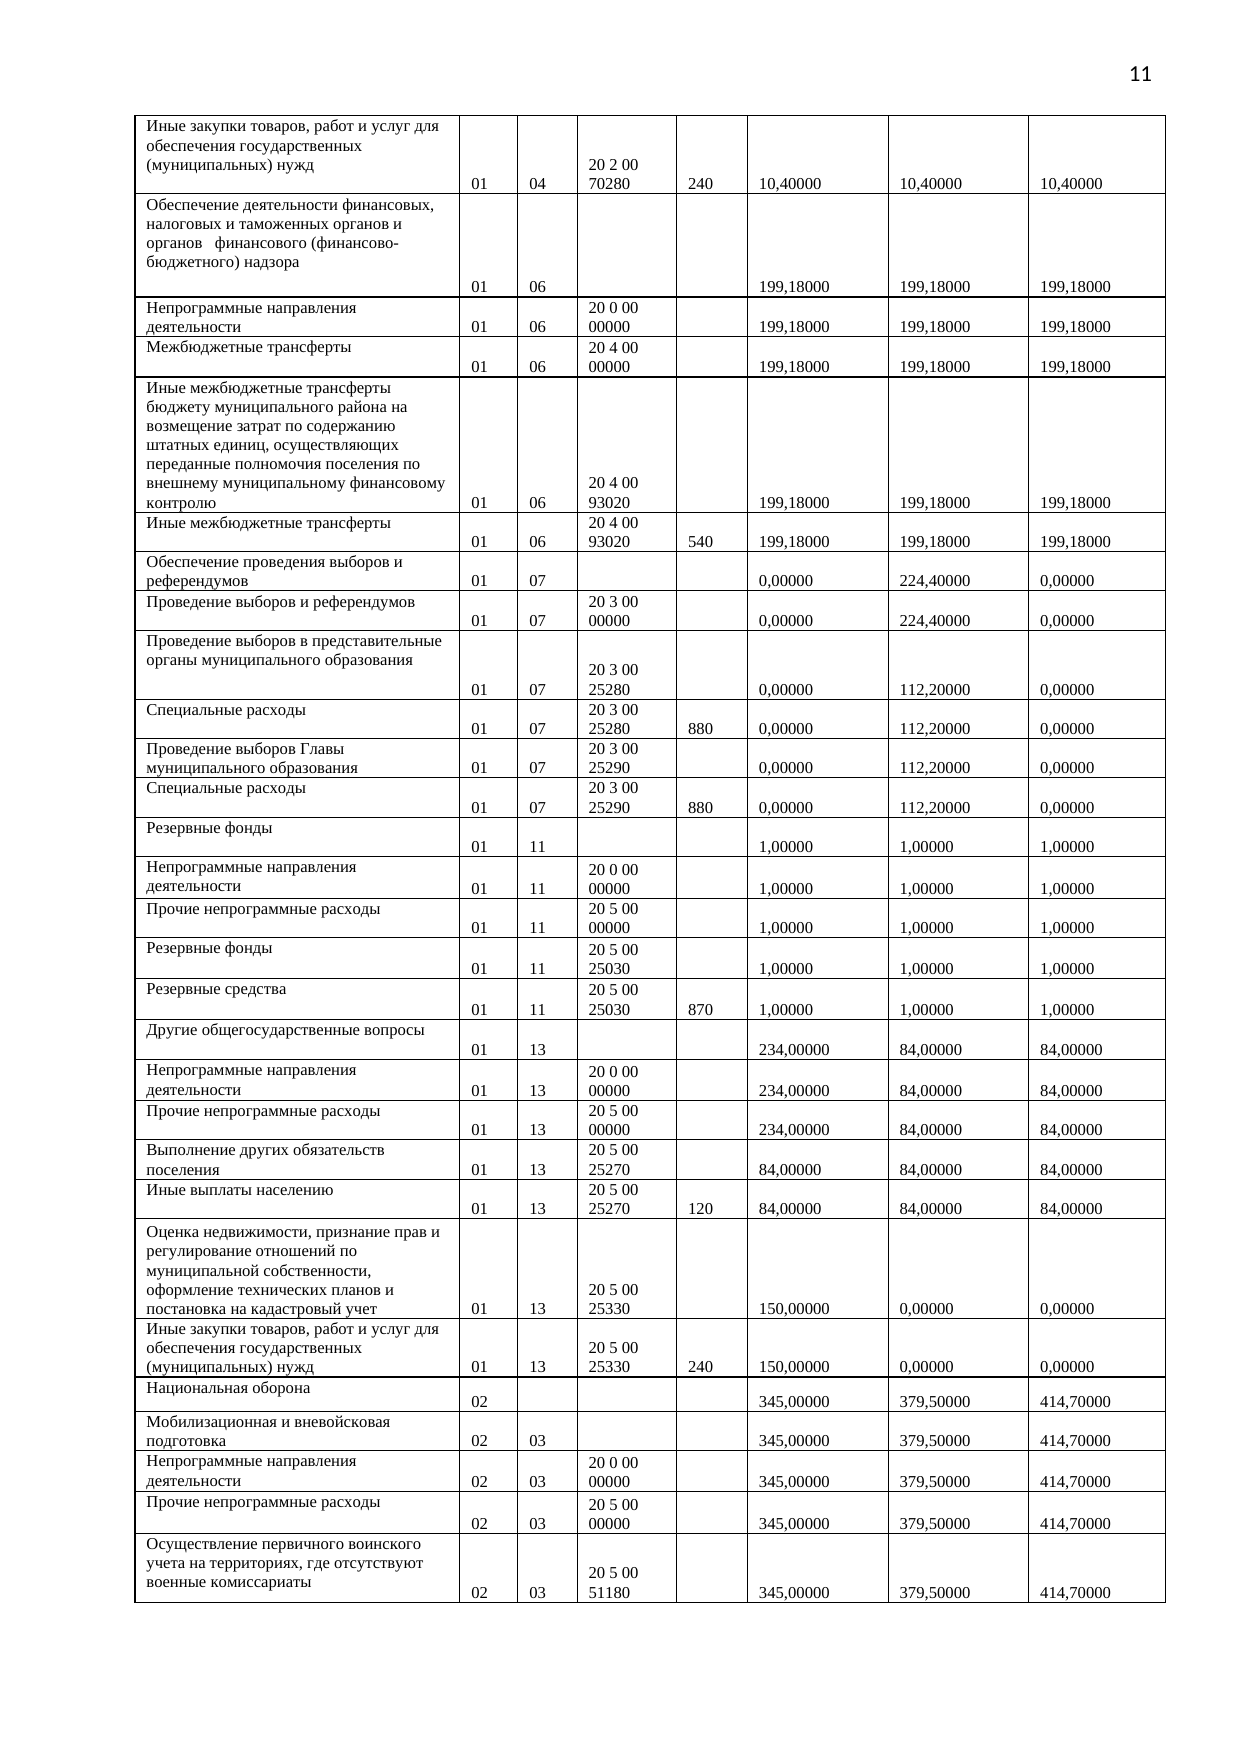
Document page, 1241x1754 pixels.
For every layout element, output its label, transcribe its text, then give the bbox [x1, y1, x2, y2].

table_cell [677, 739, 747, 777]
table_cell 06 [518, 298, 577, 336]
table_cell [677, 938, 747, 978]
table_cell 01 [460, 337, 517, 376]
table_cell [677, 378, 747, 512]
table_cell Проведение выборов в представительные органы муниципального образования [136, 631, 459, 698]
table_cell 01 [460, 979, 517, 1018]
table_cell 199,18000 [889, 194, 1028, 296]
table_cell 20 3 00 25280 [578, 631, 676, 698]
table_cell 20 0 00 00000 [578, 1060, 676, 1100]
table_cell 01 [460, 1219, 517, 1318]
table_cell 20 0 00 00000 [578, 857, 676, 898]
table_cell 0,00000 [1029, 1219, 1165, 1318]
table_cell 234,00000 [748, 1020, 888, 1059]
table_cell 240 [677, 116, 747, 193]
table_cell 0,00000 [889, 1219, 1028, 1318]
table_cell 1,00000 [1029, 857, 1165, 898]
table_cell 112,20000 [889, 700, 1028, 738]
table_cell 112,20000 [889, 739, 1028, 777]
table_cell 234,00000 [748, 1101, 888, 1139]
table_cell 13 [518, 1319, 577, 1376]
table_cell 1,00000 [1029, 818, 1165, 856]
table_cell 11 [518, 979, 577, 1018]
table_cell [677, 1020, 747, 1059]
table_cell 01 [460, 938, 517, 978]
table_cell Оценка недвижимости, признание прав и регулирование отношений по муниципальной собственности, оформление технических планов и постановка на кадастровый учет [136, 1219, 459, 1318]
table_cell 20 4 00 93020 [578, 513, 676, 551]
table_cell 112,20000 [889, 778, 1028, 817]
table_cell Иные межбюджетные трансферты бюджету муниципального района на возмещение затрат по содержанию штатных единиц, осуществляющих переданные полномочия поселения по внешнему муниципальному финансовому контролю [136, 378, 459, 512]
table_cell 234,00000 [748, 1060, 888, 1100]
table_cell 06 [518, 337, 577, 376]
table_cell 10,40000 [1029, 116, 1165, 193]
table_cell 0,00000 [1029, 700, 1165, 738]
table_cell 11 [518, 818, 577, 856]
table_cell 199,18000 [889, 378, 1028, 512]
table_cell 03 [518, 1412, 577, 1450]
table_cell 20 5 00 25030 [578, 979, 676, 1018]
table_cell 345,00000 [748, 1534, 888, 1602]
table_cell 01 [460, 378, 517, 512]
table_cell 1,00000 [748, 899, 888, 937]
table_cell [578, 1412, 676, 1450]
table_cell 20 5 00 25270 [578, 1140, 676, 1178]
table_cell Непрограммные направления деятельности [136, 857, 459, 898]
table_cell 07 [518, 739, 577, 777]
table_cell 20 0 00 00000 [578, 298, 676, 336]
table_cell 02 [460, 1451, 517, 1491]
table_cell 414,70000 [1029, 1534, 1165, 1602]
table_cell 1,00000 [889, 818, 1028, 856]
table_cell Иные межбюджетные трансферты [136, 513, 459, 551]
table_cell Специальные расходы [136, 778, 459, 817]
table_cell 240 [677, 1319, 747, 1376]
table_cell 0,00000 [748, 552, 888, 590]
table_cell 03 [518, 1451, 577, 1491]
table_cell 01 [460, 818, 517, 856]
table_cell 01 [460, 194, 517, 296]
table_cell 880 [677, 778, 747, 817]
table_cell 84,00000 [1029, 1020, 1165, 1059]
table_cell [677, 337, 747, 376]
table_cell [677, 899, 747, 937]
table_cell 07 [518, 591, 577, 630]
table_cell 13 [518, 1140, 577, 1178]
table_cell 345,00000 [748, 1492, 888, 1533]
table_cell 02 [460, 1378, 517, 1411]
table_cell Выполнение других обязательств поселения [136, 1140, 459, 1178]
table_cell 0,00000 [1029, 739, 1165, 777]
table_cell 13 [518, 1219, 577, 1318]
table_cell 379,50000 [889, 1534, 1028, 1602]
table_cell 1,00000 [748, 818, 888, 856]
table_cell 01 [460, 552, 517, 590]
table_cell [677, 1492, 747, 1533]
table_cell Непрограммные направления деятельности [136, 298, 459, 336]
table_cell 07 [518, 778, 577, 817]
table_cell [518, 1378, 577, 1411]
table_cell [677, 1219, 747, 1318]
table_cell 84,00000 [1029, 1180, 1165, 1218]
table_cell 84,00000 [889, 1020, 1028, 1059]
table_cell 199,18000 [748, 513, 888, 551]
table_cell 20 3 00 25280 [578, 700, 676, 738]
table_cell 199,18000 [1029, 378, 1165, 512]
table_cell 199,18000 [1029, 337, 1165, 376]
table_cell 01 [460, 1180, 517, 1218]
table_cell 224,40000 [889, 591, 1028, 630]
table_cell 20 5 00 25330 [578, 1319, 676, 1376]
table_cell 345,00000 [748, 1412, 888, 1450]
table_cell 13 [518, 1060, 577, 1100]
table_cell [677, 1101, 747, 1139]
table_cell 199,18000 [748, 378, 888, 512]
table_cell 0,00000 [1029, 631, 1165, 698]
table_cell Осуществление первичного воинского учета на территориях, где отсутствуют военные комиссариаты [136, 1534, 459, 1602]
table_cell 880 [677, 700, 747, 738]
table_cell [677, 1060, 747, 1100]
table_cell 84,00000 [889, 1180, 1028, 1218]
table_cell 01 [460, 116, 517, 193]
table_cell 414,70000 [1029, 1378, 1165, 1411]
table_cell 02 [460, 1492, 517, 1533]
table_cell 13 [518, 1180, 577, 1218]
table_cell 10,40000 [748, 116, 888, 193]
table_cell 20 5 00 00000 [578, 1492, 676, 1533]
table_cell 06 [518, 378, 577, 512]
table_cell [578, 818, 676, 856]
table_cell 414,70000 [1029, 1412, 1165, 1450]
table_cell 1,00000 [889, 857, 1028, 898]
table_cell 199,18000 [889, 337, 1028, 376]
table_cell Иные закупки товаров, работ и услуг для обеспечения государственных (муниципальных) нужд [136, 116, 459, 193]
table_cell Национальная оборона [136, 1378, 459, 1411]
table_cell 20 5 00 00000 [578, 1101, 676, 1139]
table_cell [677, 631, 747, 698]
table_cell 06 [518, 194, 577, 296]
table_cell 20 3 00 00000 [578, 591, 676, 630]
table_cell 1,00000 [889, 979, 1028, 1018]
table_cell Резервные фонды [136, 818, 459, 856]
table_cell Прочие непрограммные расходы [136, 899, 459, 937]
table_cell 199,18000 [889, 513, 1028, 551]
table_cell 0,00000 [1029, 778, 1165, 817]
table_cell 03 [518, 1492, 577, 1533]
table_cell Непрограммные направления деятельности [136, 1451, 459, 1491]
table_cell 199,18000 [889, 298, 1028, 336]
table_cell Другие общегосударственные вопросы [136, 1020, 459, 1059]
table_cell Специальные расходы [136, 700, 459, 738]
table_cell Проведение выборов и референдумов [136, 591, 459, 630]
table_cell 01 [460, 1020, 517, 1059]
table_cell Мобилизационная и вневойсковая подготовка [136, 1412, 459, 1450]
table_cell [578, 194, 676, 296]
table_cell 01 [460, 739, 517, 777]
table_cell 01 [460, 857, 517, 898]
table_cell 10,40000 [889, 116, 1028, 193]
table_cell 379,50000 [889, 1451, 1028, 1491]
table_cell 0,00000 [1029, 552, 1165, 590]
table_cell [677, 1140, 747, 1178]
table_cell 20 5 00 51180 [578, 1534, 676, 1602]
table_cell 07 [518, 631, 577, 698]
table_cell 0,00000 [1029, 591, 1165, 630]
table_cell 20 3 00 25290 [578, 778, 676, 817]
table_cell 07 [518, 700, 577, 738]
table_cell 84,00000 [748, 1180, 888, 1218]
table_cell 01 [460, 1101, 517, 1139]
table_cell 20 5 00 25270 [578, 1180, 676, 1218]
table_cell 112,20000 [889, 631, 1028, 698]
table_cell [677, 818, 747, 856]
table_cell 20 0 00 00000 [578, 1451, 676, 1491]
table_cell Иные выплаты населению [136, 1180, 459, 1218]
table_cell 03 [518, 1534, 577, 1602]
table_cell 84,00000 [889, 1060, 1028, 1100]
table_cell 1,00000 [1029, 938, 1165, 978]
table_cell 345,00000 [748, 1451, 888, 1491]
table_cell 20 4 00 93020 [578, 378, 676, 512]
table_cell 84,00000 [1029, 1140, 1165, 1178]
table_cell 1,00000 [889, 899, 1028, 937]
table_cell [677, 194, 747, 296]
table_cell 20 3 00 25290 [578, 739, 676, 777]
table_cell 1,00000 [748, 938, 888, 978]
table_cell [677, 1534, 747, 1602]
table_cell Резервные средства [136, 979, 459, 1018]
table_cell [677, 1378, 747, 1411]
table_cell [677, 1412, 747, 1450]
table_cell 13 [518, 1020, 577, 1059]
table_cell 150,00000 [748, 1219, 888, 1318]
table_cell [677, 298, 747, 336]
table_cell 11 [518, 899, 577, 937]
table_cell 84,00000 [889, 1101, 1028, 1139]
table_cell 150,00000 [748, 1319, 888, 1376]
table_cell 20 4 00 00000 [578, 337, 676, 376]
table_cell Межбюджетные трансферты [136, 337, 459, 376]
table_cell 1,00000 [1029, 979, 1165, 1018]
table_cell 06 [518, 513, 577, 551]
table_cell 11 [518, 857, 577, 898]
table_cell 02 [460, 1412, 517, 1450]
table_cell 0,00000 [748, 591, 888, 630]
table_cell 199,18000 [1029, 298, 1165, 336]
table_cell [677, 857, 747, 898]
table_cell Прочие непрограммные расходы [136, 1492, 459, 1533]
table_cell [578, 552, 676, 590]
table_cell [677, 1451, 747, 1491]
table_cell 01 [460, 700, 517, 738]
table_cell 199,18000 [748, 298, 888, 336]
table_cell Иные закупки товаров, работ и услуг для обеспечения государственных (муниципальных) нужд [136, 1319, 459, 1376]
table_cell 01 [460, 298, 517, 336]
table_cell 20 5 00 00000 [578, 899, 676, 937]
table_cell 01 [460, 631, 517, 698]
table_cell 199,18000 [748, 337, 888, 376]
table_cell 0,00000 [748, 778, 888, 817]
table_cell 1,00000 [1029, 899, 1165, 937]
table_cell 1,00000 [889, 938, 1028, 978]
table_cell 199,18000 [1029, 194, 1165, 296]
table_cell 01 [460, 1140, 517, 1178]
table_cell 01 [460, 899, 517, 937]
table_cell [677, 552, 747, 590]
table_cell 0,00000 [748, 631, 888, 698]
table_cell 20 2 00 70280 [578, 116, 676, 193]
table_cell 224,40000 [889, 552, 1028, 590]
table_cell Проведение выборов Главы муниципального образования [136, 739, 459, 777]
table_cell 84,00000 [889, 1140, 1028, 1178]
table_cell 199,18000 [748, 194, 888, 296]
table_cell 01 [460, 513, 517, 551]
table_cell 20 5 00 25030 [578, 938, 676, 978]
table_cell Непрограммные направления деятельности [136, 1060, 459, 1100]
table_cell 84,00000 [1029, 1101, 1165, 1139]
table_cell 84,00000 [748, 1140, 888, 1178]
table_cell Прочие непрограммные расходы [136, 1101, 459, 1139]
table_cell 540 [677, 513, 747, 551]
table_cell Резервные фонды [136, 938, 459, 978]
table_cell Обеспечение проведения выборов и референдумов [136, 552, 459, 590]
table_cell 84,00000 [1029, 1060, 1165, 1100]
table_cell 11 [518, 938, 577, 978]
table_cell 1,00000 [748, 979, 888, 1018]
table_cell 0,00000 [748, 700, 888, 738]
table_cell 0,00000 [889, 1319, 1028, 1376]
table_cell 379,50000 [889, 1378, 1028, 1411]
table_cell 379,50000 [889, 1492, 1028, 1533]
table_cell 07 [518, 552, 577, 590]
table_cell 199,18000 [1029, 513, 1165, 551]
table_cell 01 [460, 778, 517, 817]
table_cell 0,00000 [1029, 1319, 1165, 1376]
table_cell 414,70000 [1029, 1492, 1165, 1533]
table_cell 13 [518, 1101, 577, 1139]
table_cell 870 [677, 979, 747, 1018]
table_cell [578, 1378, 676, 1411]
table_cell 04 [518, 116, 577, 193]
table_cell 01 [460, 591, 517, 630]
table_cell Обеспечение деятельности финансовых, налоговых и таможенных органов и органов финансового (финансово-бюджетного) надзора [136, 194, 459, 296]
table_cell 379,50000 [889, 1412, 1028, 1450]
table_cell [677, 591, 747, 630]
table_cell 0,00000 [748, 739, 888, 777]
table_cell 345,00000 [748, 1378, 888, 1411]
table_cell 20 5 00 25330 [578, 1219, 676, 1318]
table_cell 1,00000 [748, 857, 888, 898]
table_cell 414,70000 [1029, 1451, 1165, 1491]
table_cell 01 [460, 1060, 517, 1100]
table_cell 02 [460, 1534, 517, 1602]
table_cell 120 [677, 1180, 747, 1218]
table_cell [578, 1020, 676, 1059]
table_cell 01 [460, 1319, 517, 1376]
